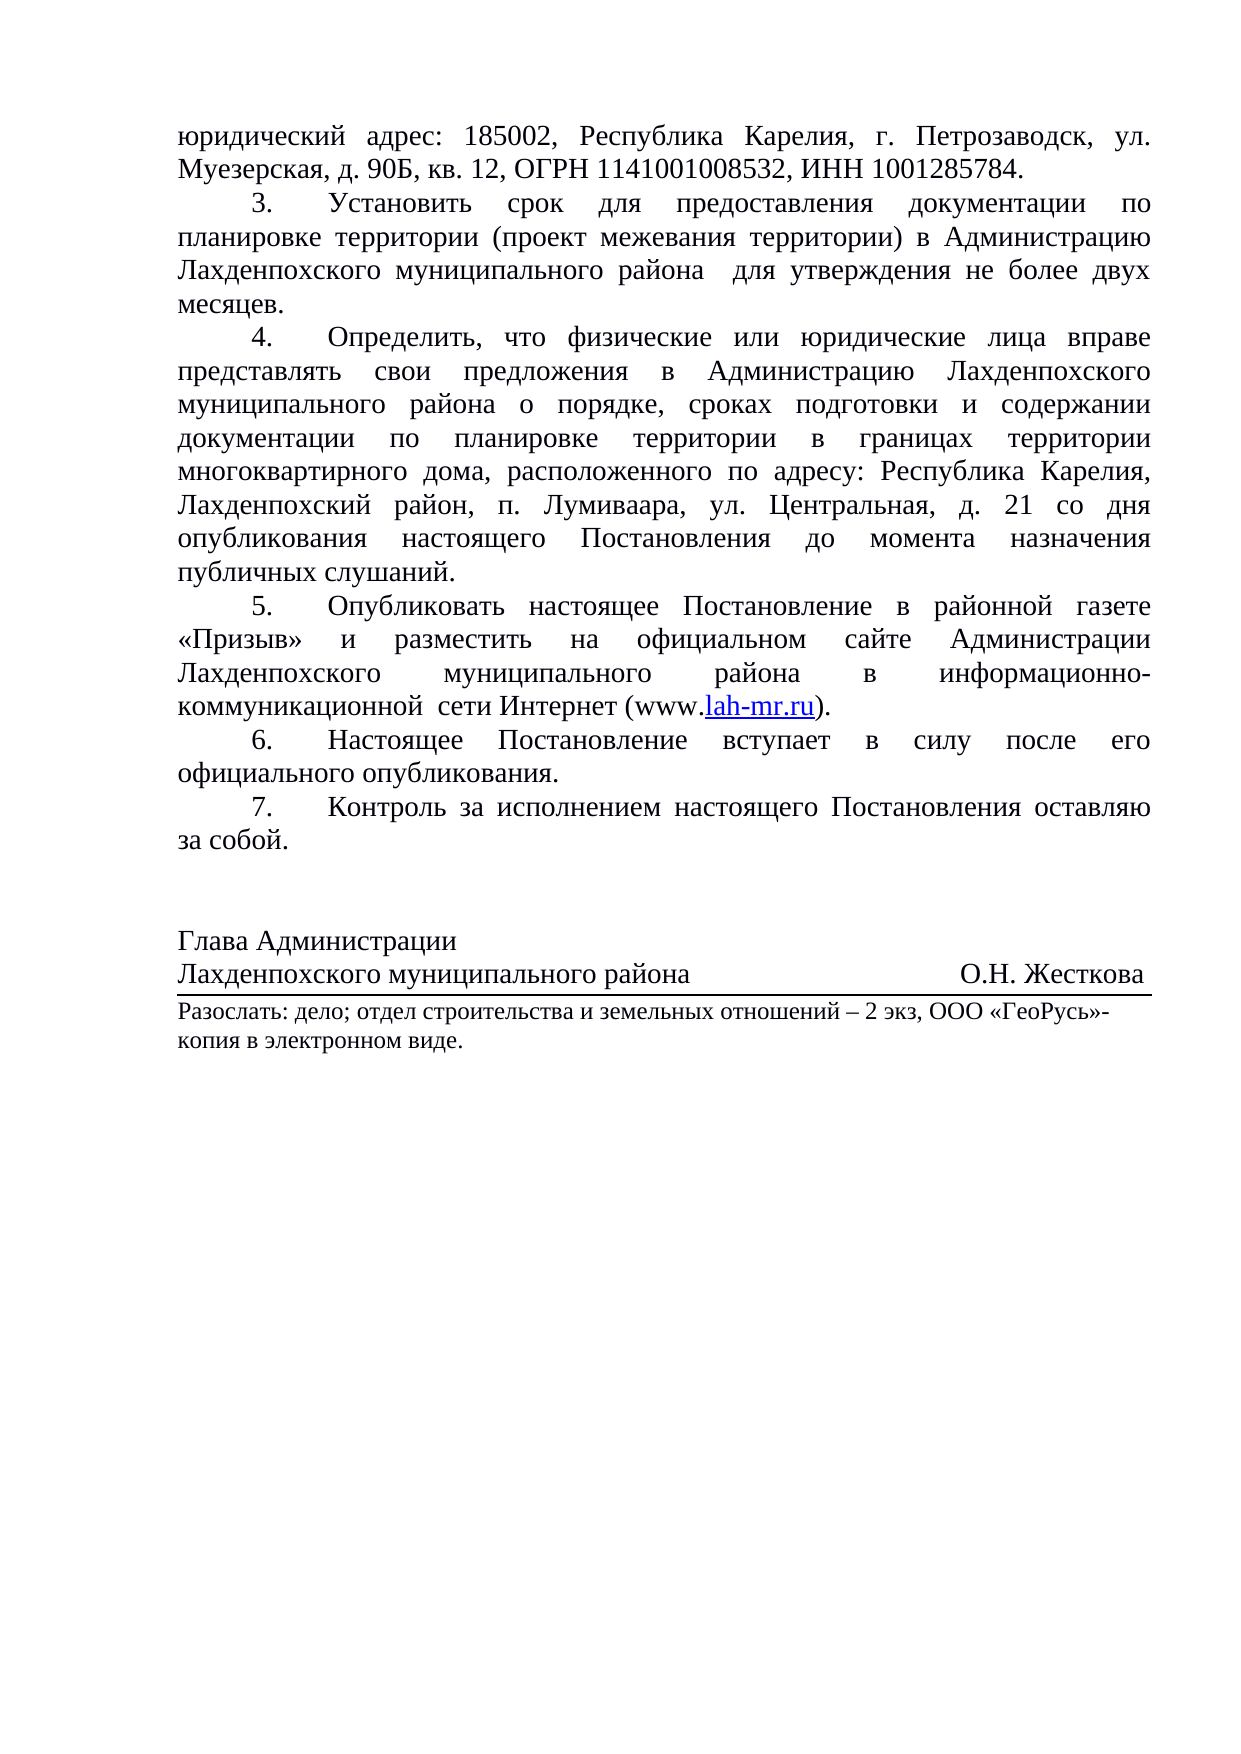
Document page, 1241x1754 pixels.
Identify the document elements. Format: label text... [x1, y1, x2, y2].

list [177, 118, 1152, 185]
text Разослать: дело; отдел строительства и земельных отношений – 2 экз, ООО «ГеоРусь»- копия в электронном виде. [177, 996, 1152, 1054]
list Настоящее Постановление вступает в силу после его официального опубликования. [177, 722, 1152, 789]
list Опубликовать настоящее Постановление в районной газете «Призыв» и разместить на официальном сайте Администрации Лахденпохского муниципального района в информационно-коммуникационной сети Интернет (www.lah-mr.ru). [177, 588, 1152, 722]
text Глава Администрации [177, 923, 1152, 957]
list Установить срок для предоставления документации по планировке территории (проект межевания территории) в Администрацию Лахденпохского муниципального района для утверждения не более двух месяцев. [177, 185, 1152, 319]
list Контроль за исполнением настоящего Постановления оставляю за собой. [177, 789, 1152, 856]
list Определить, что физические или юридические лица вправе представлять свои предложения в Администрацию Лахденпохского муниципального района о порядке, сроках подготовки и содержании документации по планировке территории в границах территории многоквартирного дома, расположенного по адресу: Республика Карелия, Лахденпохский район, п. Лумиваара, ул. Центральная, д. 21 со дня опубликования настоящего Постановления до момента назначения публичных слушаний. [177, 319, 1152, 588]
text Лахденпохского муниципального района О.Н. Жесткова [177, 957, 1152, 994]
